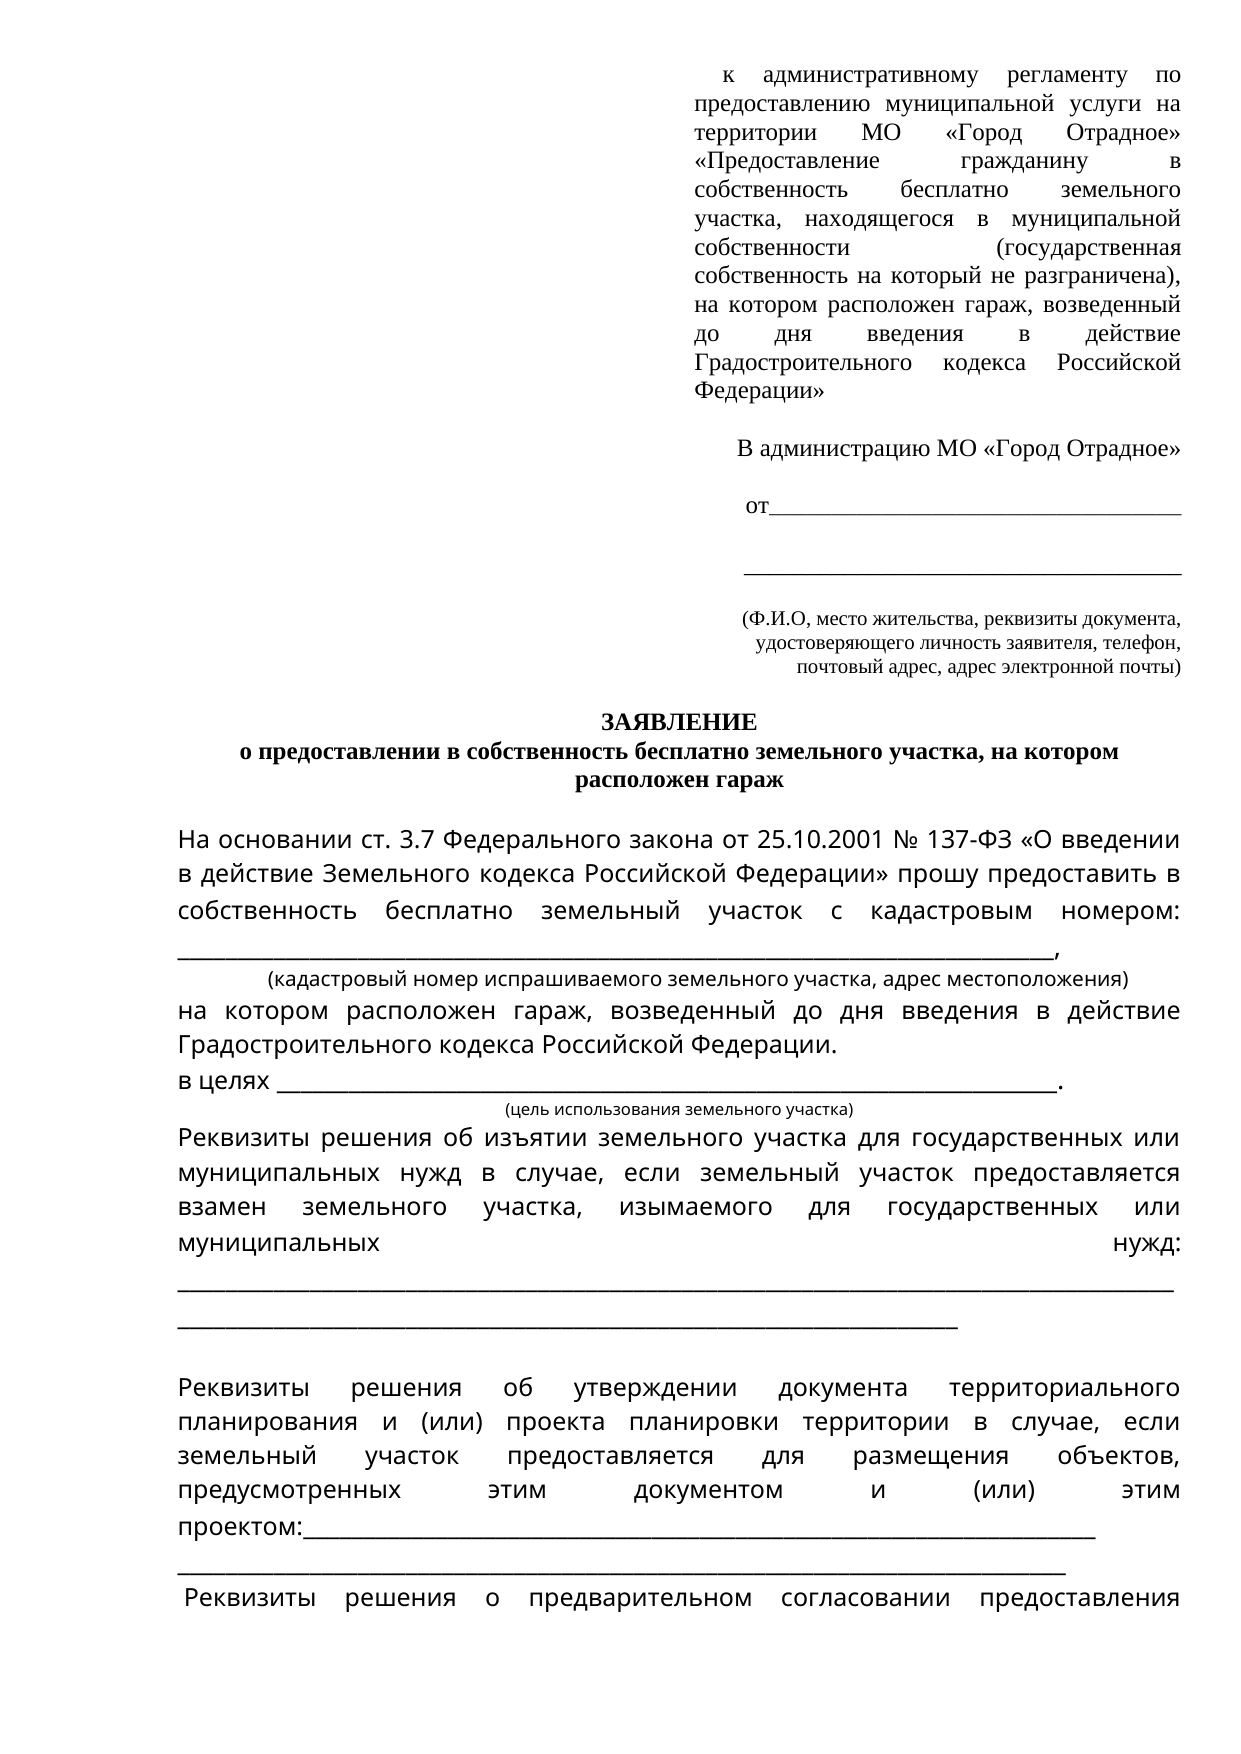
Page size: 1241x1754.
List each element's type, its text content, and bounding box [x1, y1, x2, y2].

text от_________________________________ [177, 490, 1181, 520]
text в целях _________________________________________________________________. [177, 1061, 1181, 1097]
text на котором расположен гараж, возведенный до дня введения в действие Градостроительного кодекса Российской Федерации. [177, 992, 1181, 1061]
text (Ф.И.О, место жительства, реквизиты документа, [177, 606, 1181, 630]
text к административному регламенту по предоставлению муниципальной услуги на территории МО «Город Отрадное» «Предоставление гражданину в собственность бесплатно земельного участка, находящегося в муниципальной собственности (государственная собственность на который не разграничена), на котором расположен гараж, возведенный до дня введения в действие Градостроительного кодекса Российской Федерации» [694, 59, 1181, 404]
text (кадастровый номер испрашиваемого земельного участка, адрес местоположения) [177, 964, 1181, 992]
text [177, 1580, 1181, 1614]
text удостоверяющего личность заявителя, телефон, [177, 630, 1181, 654]
text почтовый адрес, адрес электронной почты) [177, 654, 1181, 678]
text о предоставлении в собственность бесплатно земельного участка, на котором расположен гараж [177, 736, 1181, 793]
text Реквизиты решения об утверждении документа территориального планирования и (или) проекта планировки территории в случае, если земельный участок предоставляется для размещения объектов, предусмотренных этим документом и (или) этим проектом:__________________________________________________________________ [177, 1370, 1181, 1543]
text ___________________________________ [177, 549, 1181, 577]
text (цель использования земельного участка) [177, 1097, 1181, 1120]
text На основании ст. 3.7 Федерального закона от 25.10.2001 № 137-ФЗ «О введении в действие Земельного кодекса Российской Федерации» прошу предоставить в собственность бесплатно земельный участок с кадастровым номером: _________________________________________________________________________, [177, 822, 1181, 964]
text ЗАЯВЛЕНИЕ [177, 707, 1181, 736]
text В администрацию МО «Город Отрадное» [177, 433, 1181, 462]
text Реквизиты решения об изъятии земельного участка для государственных или муниципальных нужд в случае, если земельный участок предоставляется взамен земельного участка, изымаемого для государственных или муниципальных нужд: ____________________________________________________________________________________________________________________________________________________ [177, 1120, 1181, 1333]
text __________________________________________________________________________ [177, 1543, 1181, 1580]
